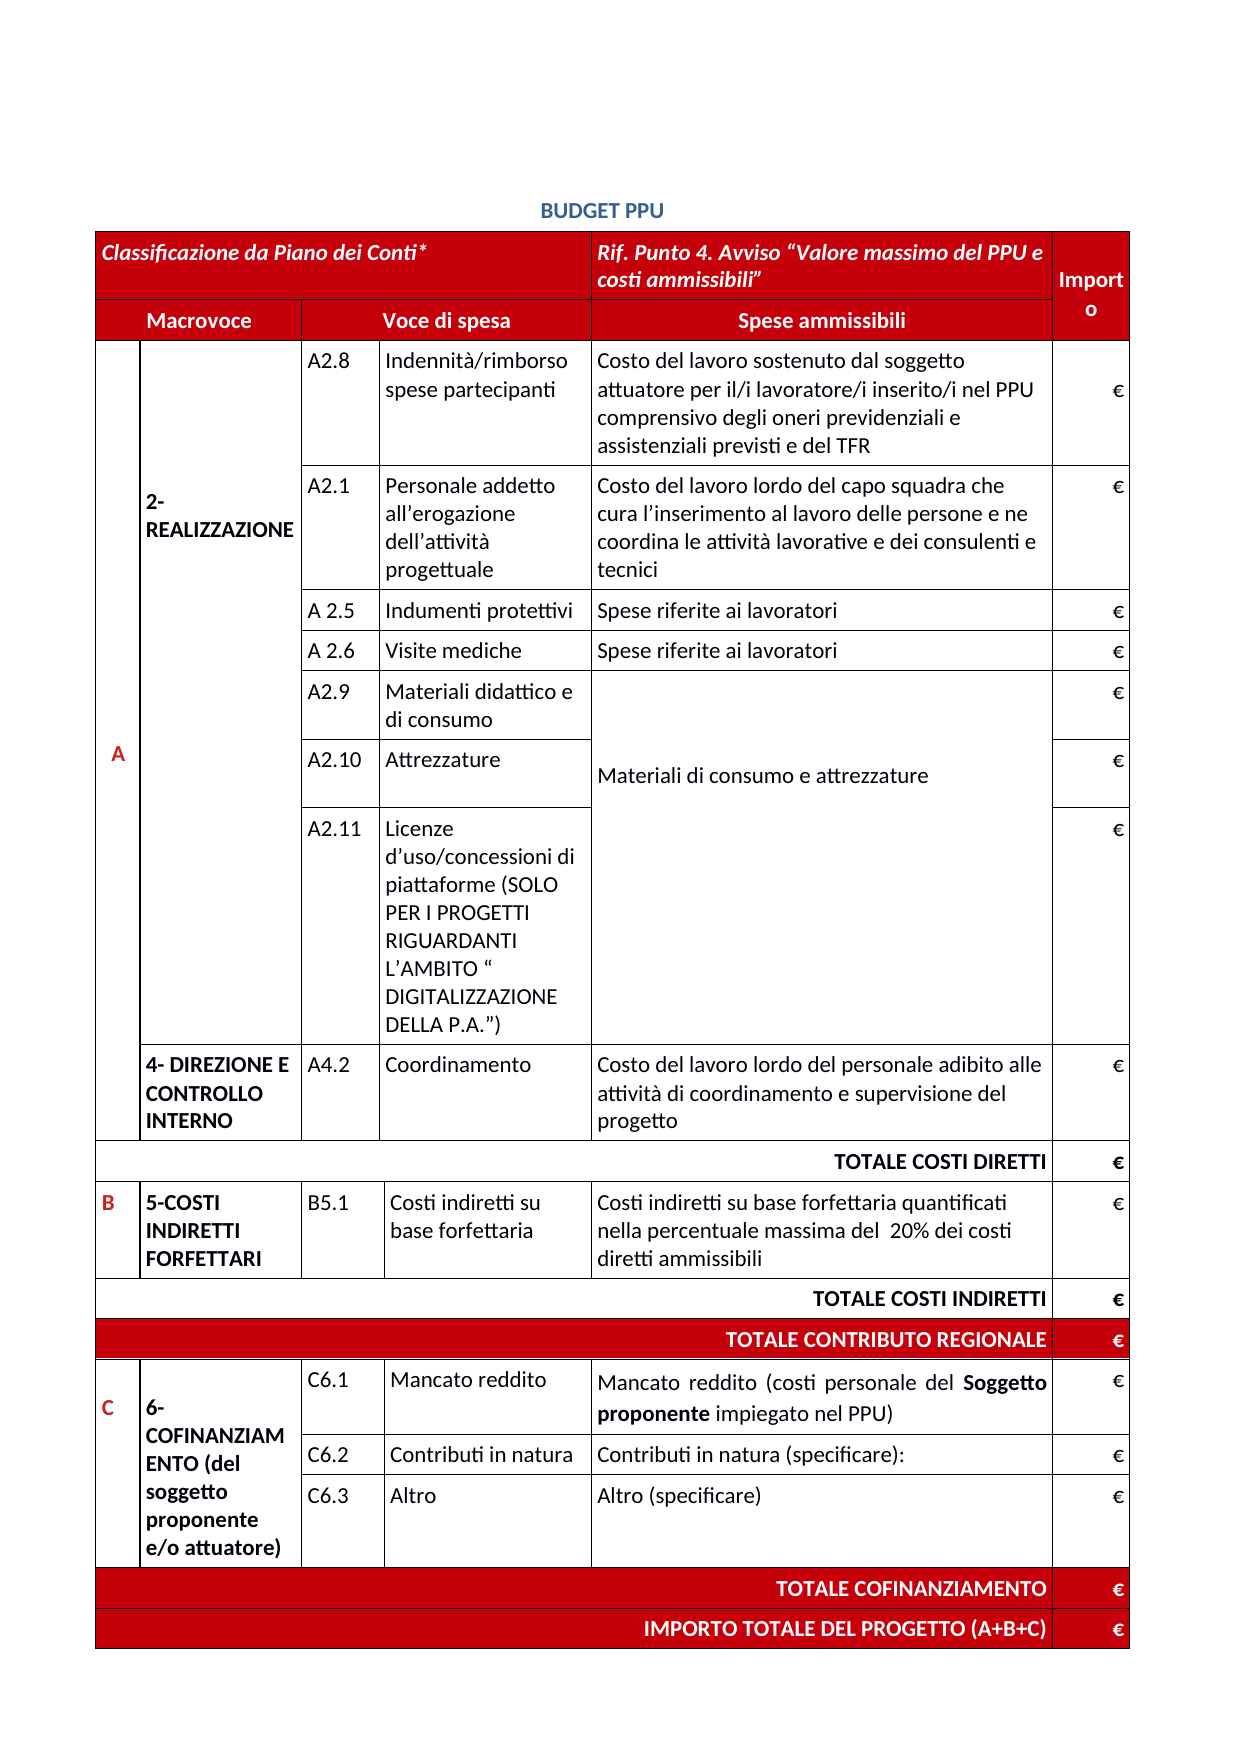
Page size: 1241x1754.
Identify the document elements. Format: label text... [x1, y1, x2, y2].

table_cell Voce di spesa [302, 300, 591, 340]
table_cell A2.11 [302, 808, 379, 1044]
table_cell Attrezzature [380, 740, 591, 807]
table_cell TOTALE COFINANZIAMENTO [96, 1568, 1052, 1608]
table_cell 2-REALIZZAZIONE [141, 341, 301, 1044]
table_cell A2.8 [302, 341, 379, 464]
table_cell Indumenti protettivi [380, 590, 591, 629]
table_cell Altro (specificare) [592, 1475, 1052, 1567]
table_cell A 2.6 [302, 631, 379, 670]
table_cell € [1053, 1568, 1129, 1608]
table_cell Contributi in natura (specificare): [592, 1435, 1052, 1474]
table_cell Licenze d’uso/concessioni di piattaforme (SOLO PER I PROGETTI RIGUARDANTI L’AMBITO “ DIGITALIZZAZIONE DELLA P.A.”) [380, 808, 591, 1044]
table_cell A [96, 341, 139, 1140]
table_cell Personale addetto all’erogazione dell’attività progettuale [380, 466, 591, 589]
table_cell Altro [385, 1475, 591, 1567]
table_cell Visite mediche [380, 631, 591, 670]
table_cell € [1053, 631, 1129, 670]
table_cell € [1053, 1045, 1129, 1140]
table_cell C [96, 1360, 139, 1567]
table_cell B5.1 [302, 1182, 384, 1277]
table_cell Materiali didattico e di consumo [380, 671, 591, 739]
table_cell B [96, 1182, 139, 1277]
table_cell 4- DIREZIONE E CONTROLLO INTERNO [141, 1045, 301, 1140]
table_cell A 2.5 [302, 590, 379, 629]
table_cell Costi indiretti su base forfettaria [385, 1182, 591, 1277]
table_cell Costo del lavoro lordo del capo squadra che cura l’inserimento al lavoro delle persone e ne coordina le attività lavorative e dei consulenti e tecnici [592, 466, 1052, 589]
table_cell € [1053, 1319, 1129, 1358]
table_cell Mancato reddito (costi personale del Soggetto proponente impiegato nel PPU) [592, 1360, 1052, 1433]
table_cell € [1053, 1279, 1129, 1318]
table_cell 6-COFINANZIAMENTO (del soggetto proponente e/o attuatore) [141, 1360, 301, 1567]
table_header Classificazione da Piano dei Conti* [96, 232, 591, 299]
table_cell Indennità/rimborso spese partecipanti [380, 341, 591, 464]
table_cell Mancato reddito [385, 1360, 591, 1433]
table_cell € [1053, 1141, 1129, 1181]
subtitle BUDGET PPU [83, 197, 1122, 224]
table_cell A4.2 [302, 1045, 379, 1140]
table_cell C6.2 [302, 1435, 384, 1474]
table_cell € [1053, 341, 1129, 464]
table_cell € [1053, 671, 1129, 739]
table_cell C6.1 [302, 1360, 384, 1433]
table_cell Spese riferite ai lavoratori [592, 631, 1052, 670]
table_cell Spese ammissibili [592, 300, 1052, 340]
table_cell € [1053, 1609, 1129, 1648]
table_cell A2.1 [302, 466, 379, 589]
table_cell Contributi in natura [385, 1435, 591, 1474]
table_cell A2.10 [302, 740, 379, 807]
table_cell Coordinamento [380, 1045, 591, 1140]
table_cell € [1053, 590, 1129, 629]
table_cell C6.3 [302, 1475, 384, 1567]
table_header Importo [1053, 232, 1129, 340]
table_cell € [1053, 1435, 1129, 1474]
table_cell TOTALE COSTI INDIRETTI [96, 1279, 1052, 1318]
table_cell € [1053, 1182, 1129, 1277]
table_cell Costo del lavoro lordo del personale adibito alle attività di coordinamento e supervisione del progetto [592, 1045, 1052, 1140]
table_cell € [1053, 808, 1129, 1044]
table_cell 5-COSTI INDIRETTI FORFETTARI [141, 1182, 301, 1277]
table_cell Materiali di consumo e attrezzature [592, 671, 1052, 1044]
table_cell € [1053, 466, 1129, 589]
table_cell TOTALE CONTRIBUTO REGIONALE [96, 1319, 1052, 1358]
table_cell € [1053, 1475, 1129, 1567]
table_cell Spese riferite ai lavoratori [592, 590, 1052, 629]
table_header Rif. Punto 4. Avviso “Valore massimo del PPU e costi ammissibili” [592, 232, 1052, 299]
table_cell Costi indiretti su base forfettaria quantificati nella percentuale massima del 20% dei costi diretti ammissibili [592, 1182, 1052, 1277]
table_cell € [1053, 1360, 1129, 1433]
table_cell TOTALE COSTI DIRETTI [96, 1141, 1052, 1181]
table_cell Macrovoce [96, 300, 301, 340]
table_cell Costo del lavoro sostenuto dal soggetto attuatore per il/i lavoratore/i inserito/i nel PPU comprensivo degli oneri previdenziali e assistenziali previsti e del TFR [592, 341, 1052, 464]
table_cell A2.9 [302, 671, 379, 739]
table_cell € [1053, 740, 1129, 807]
table_cell IMPORTO TOTALE DEL PROGETTO (A+B+C) [96, 1609, 1052, 1648]
